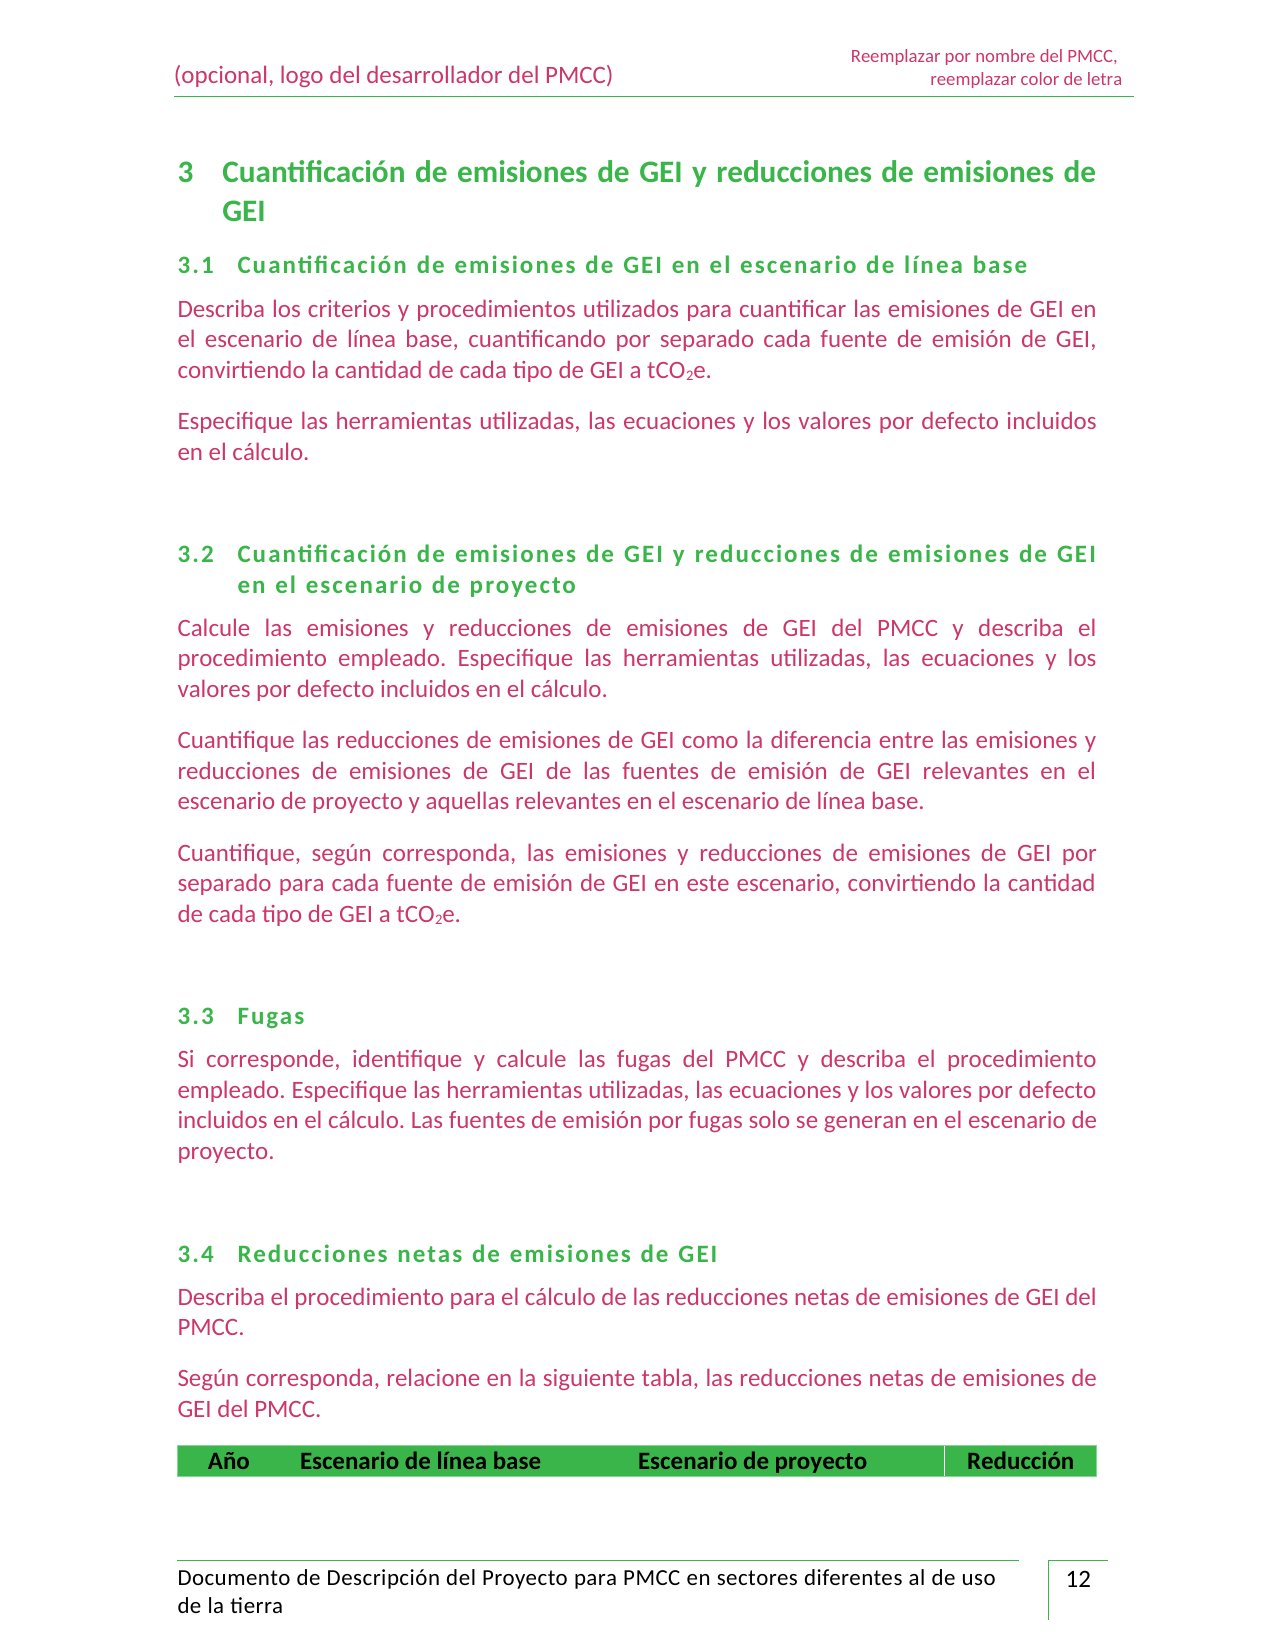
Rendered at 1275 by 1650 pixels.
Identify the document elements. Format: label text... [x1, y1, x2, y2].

text Describa los criterios y procedimientos utilizados para cuantificar las emisiones de GEI en el escenario de línea base, cuantificando por separado cada fuente de emisión de GEI, convirtiendo la cantidad de cada tipo de GEI a tCO2e. [177, 293, 1098, 384]
table_header Año [178, 1446, 280, 1476]
text Fugas [177, 1000, 1098, 1031]
text Cuantifique, según corresponda, las emisiones y reducciones de emisiones de GEI por separado para cada fuente de emisión de GEI en este escenario, convirtiendo la cantidad de cada tipo de GEI a tCO2e. [177, 837, 1098, 928]
text Cuantificación de emisiones de GEI y reducciones de emisiones de GEI en el escenario de proyecto [177, 538, 1098, 599]
table_header Reducción neta [945, 1446, 1096, 1476]
text Describa el procedimiento para el cálculo de las reducciones netas de emisiones de GEI del PMCC. [177, 1281, 1098, 1342]
text Reducciones netas de emisiones de GEI [177, 1238, 1098, 1268]
text Cuantificación de emisiones de GEI y reducciones de emisiones de GEI [177, 153, 1098, 229]
text Según corresponda, relacione en la siguiente tabla, las reducciones netas de emisiones de GEI del PMCC. [177, 1363, 1098, 1424]
text Si corresponde, identifique y calcule las fugas del PMCC y describa el procedimiento empleado. Especifique las herramientas utilizadas, las ecuaciones y los valores por defecto incluidos en el cálculo. Las fuentes de emisión por fugas solo se generan en el escenario de proyecto. [177, 1043, 1098, 1166]
text Especifique las herramientas utilizadas, las ecuaciones y los valores por defecto incluidos en el cálculo. [177, 405, 1098, 466]
table_header Escenario de línea base [280, 1446, 561, 1476]
text Cuantifique las reducciones de emisiones de GEI como la diferencia entre las emisiones y reducciones de emisiones de GEI de las fuentes de emisión de GEI relevantes en el escenario de proyecto y aquellas relevantes en el escenario de línea base. [177, 724, 1098, 816]
table_header Escenario de proyecto [561, 1446, 944, 1476]
text Cuantificación de emisiones de GEI en el escenario de línea base [177, 250, 1098, 280]
text Calcule las emisiones y reducciones de emisiones de GEI del PMCC y describa el procedimiento empleado. Especifique las herramientas utilizadas, las ecuaciones y los valores por defecto incluidos en el cálculo. [177, 612, 1098, 703]
